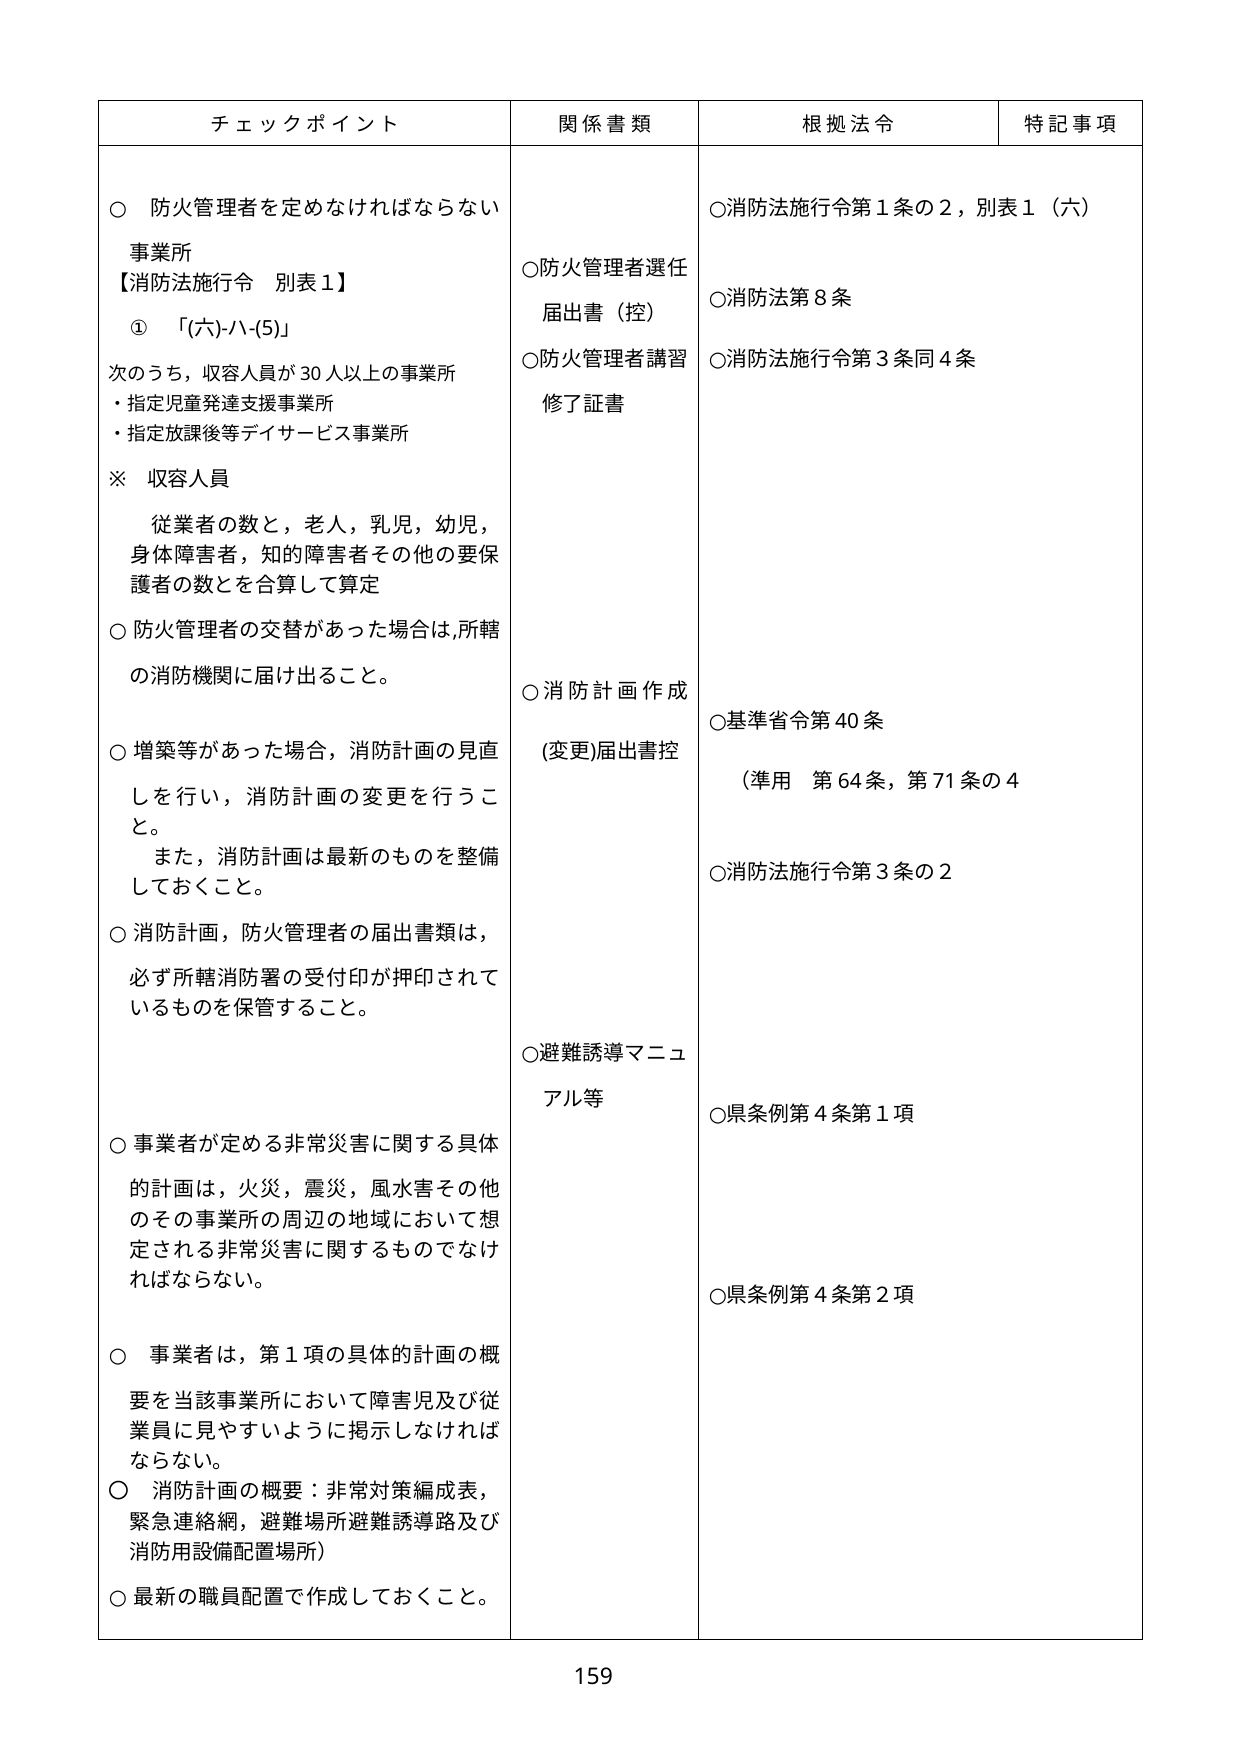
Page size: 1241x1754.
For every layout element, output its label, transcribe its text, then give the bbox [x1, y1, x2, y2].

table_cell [699, 146, 1142, 1639]
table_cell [511, 146, 698, 1639]
table_header 関 係 書 類 [511, 101, 698, 144]
table_header 根 拠 法 令 [699, 101, 998, 144]
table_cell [99, 146, 510, 1639]
table_header チ ェ ッ ク ポ イ ン ト [99, 101, 510, 144]
table_header 特 記 事 項 [999, 101, 1142, 144]
